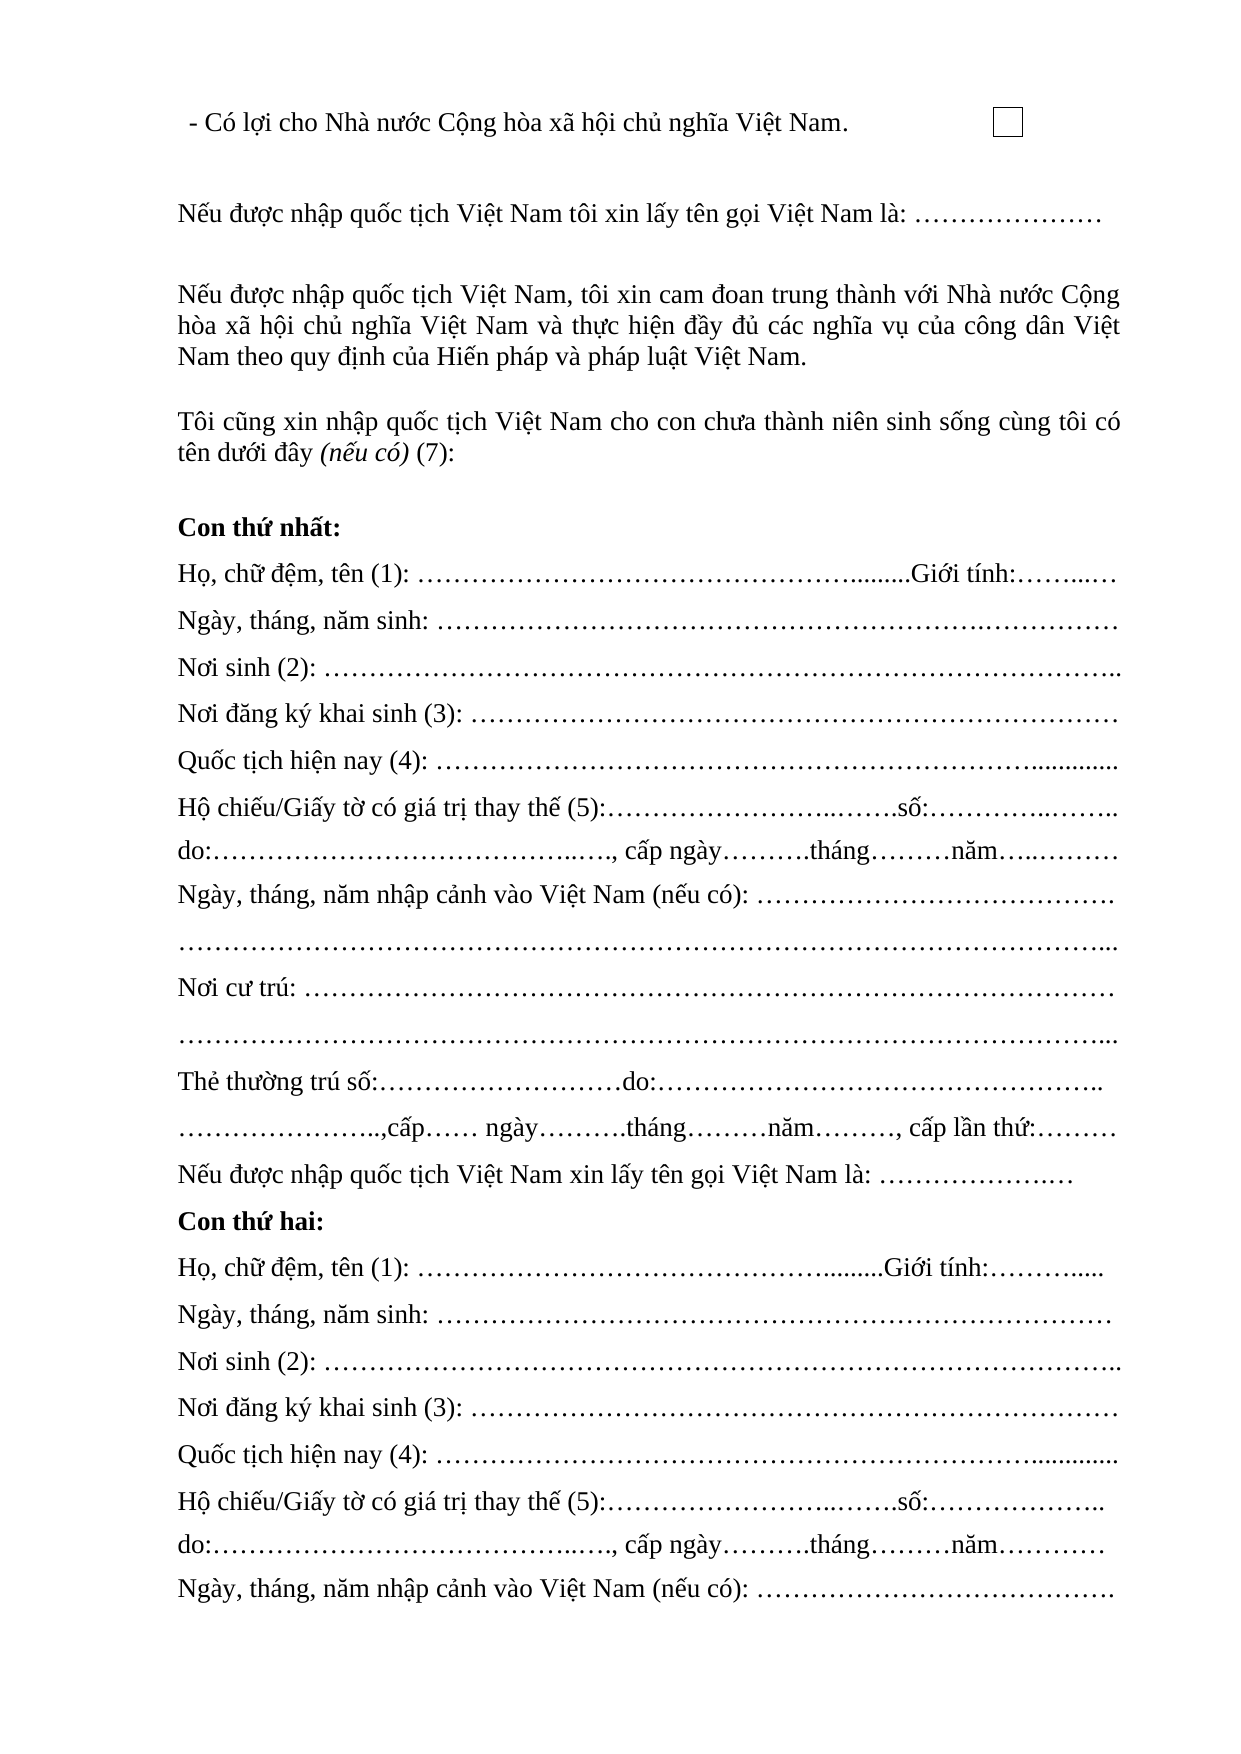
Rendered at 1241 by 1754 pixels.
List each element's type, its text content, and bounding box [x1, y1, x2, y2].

text Hộ chiếu/Giấy tờ có giá trị thay thế (5):……………………..…….số:……………….. [177, 1485, 1122, 1516]
text Hộ chiếu/Giấy tờ có giá trị thay thế (5):……………………..…….số:…………..…….. [177, 791, 1122, 822]
text Nơi sinh (2): …………………………………………………………………………….. [177, 1345, 1122, 1376]
text Con thứ hai: [177, 1205, 1122, 1236]
text Họ, chữ đệm, tên (1): ……………………………………….........Giới tính:………..... [177, 1251, 1122, 1282]
text do:…………………………………..…., cấp ngày……….tháng………năm………… [177, 1528, 1122, 1559]
text …………………..,cấp…… ngày……….tháng………năm………, cấp lần thứ:……… [177, 1111, 1122, 1142]
text Ngày, tháng, năm sinh: …………………………………………………….…………… [177, 604, 1122, 635]
text Nơi cư trú: ……………………………………………………………………………… [177, 971, 1122, 1002]
table_cell [981, 94, 1122, 138]
text Nơi đăng ký khai sinh (3): ……………………………………………………………… [177, 697, 1122, 728]
table_cell - Có lợi cho Nhà nước Cộng hòa xã hội chủ nghĩa Việt Nam. [177, 94, 981, 138]
text Nếu được nhập quốc tịch Việt Nam tôi xin lấy tên gọi Việt Nam là: ………………… [177, 198, 1122, 229]
text …………………………………………………………………………………………... [177, 925, 1122, 956]
text Nếu được nhập quốc tịch Việt Nam xin lấy tên gọi Việt Nam là: ……………….… [177, 1158, 1122, 1189]
text …………………………………………………………………………………………... [177, 1018, 1122, 1049]
text Con thứ nhất: [177, 511, 1122, 542]
text Ngày, tháng, năm nhập cảnh vào Việt Nam (nếu có): …………………………………. [177, 1572, 1122, 1603]
text Quốc tịch hiện nay (4): …………………………………………………………............. [177, 744, 1122, 775]
text do:…………………………………..…., cấp ngày……….tháng………năm…..……… [177, 834, 1122, 866]
text Thẻ thường trú số:………………………do:………………………………………….. [177, 1065, 1122, 1096]
text Quốc tịch hiện nay (4): …………………………………………………………............. [177, 1438, 1122, 1469]
text Nơi đăng ký khai sinh (3): ……………………………………………………………… [177, 1391, 1122, 1422]
text Tôi cũng xin nhập quốc tịch Việt Nam cho con chưa thành niên sinh sống cùng tôi có tên dưới đây (nếu có) (7): [177, 405, 1122, 467]
text Nơi sinh (2): …………………………………………………………………………….. [177, 651, 1122, 682]
text Nếu được nhập quốc tịch Việt Nam, tôi xin cam đoan trung thành với Nhà nước Cộng hòa xã hội chủ nghĩa Việt Nam và thực hiện đầy đủ các nghĩa vụ của công dân Việt Nam theo quy định của Hiến pháp và pháp luật Việt Nam. [177, 278, 1122, 371]
text Họ, chữ đệm, tên (1): ………………………………………….........Giới tính:……...… [177, 557, 1122, 588]
text Ngày, tháng, năm sinh: ………………………………………………………………… [177, 1298, 1122, 1329]
text Ngày, tháng, năm nhập cảnh vào Việt Nam (nếu có): …………………………………. [177, 878, 1122, 909]
